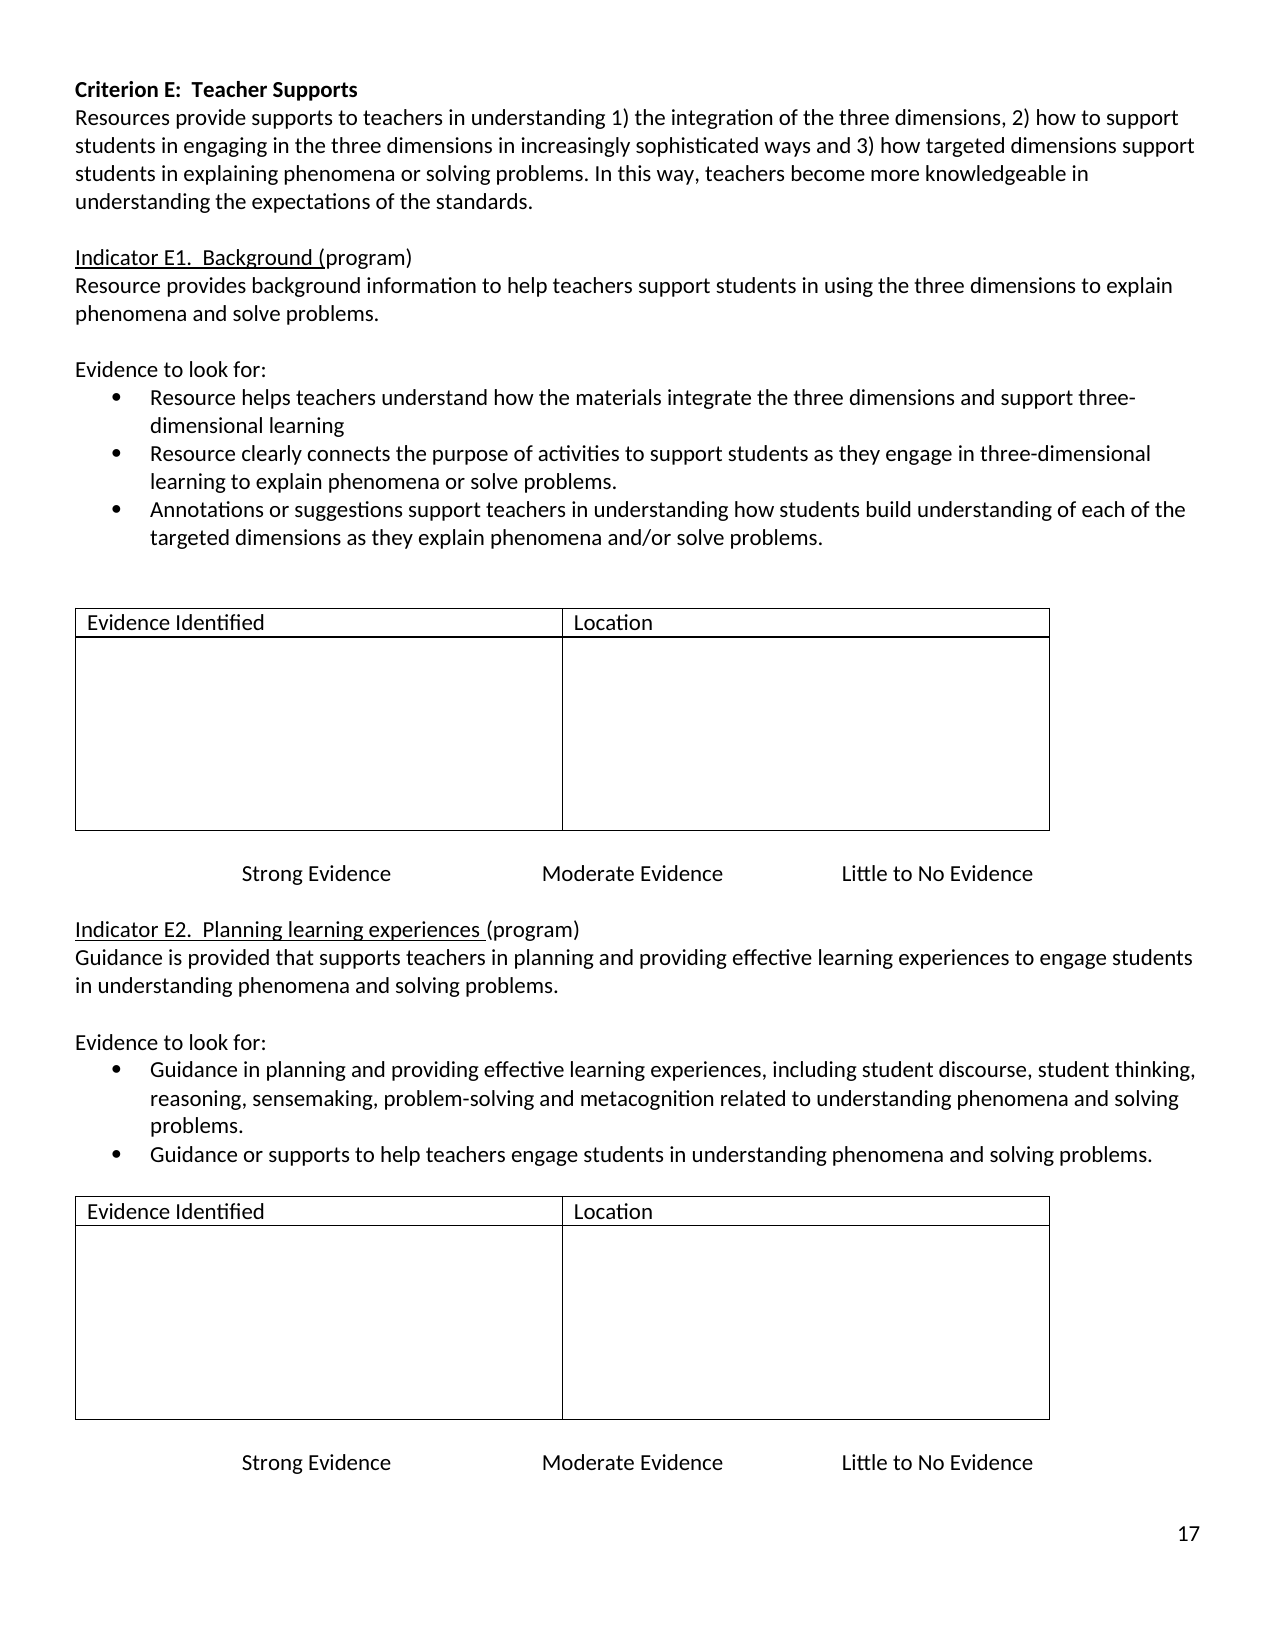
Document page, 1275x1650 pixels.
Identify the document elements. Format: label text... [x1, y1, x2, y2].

table_cell [76, 638, 562, 830]
table_cell [76, 1226, 562, 1419]
table_header Evidence Identified [76, 609, 562, 636]
text Indicator E1. Background (program) [75, 243, 1200, 271]
list Guidance in planning and providing effective learning experiences, including student discourse, student thinking, reasoning, sensemaking, problem-solving and metacognition related to understanding phenomena and solving problems. [112, 1056, 1200, 1140]
table_header Location [563, 609, 1049, 636]
text Evidence to look for: [75, 355, 1200, 383]
table_header Evidence Identified [76, 1197, 562, 1225]
text Guidance is provided that supports teachers in planning and providing effective learning experiences to engage students in understanding phenomena and solving problems. [75, 943, 1200, 999]
list Annotations or suggestions support teachers in understanding how students build understanding of each of the targeted dimensions as they explain phenomena and/or solve problems. [112, 495, 1200, 551]
text Resources provide supports to teachers in understanding 1) the integration of the three dimensions, 2) how to support students in engaging in the three dimensions in increasingly sophisticated ways and 3) how targeted dimensions support students in explaining phenomena or solving problems. In this way, teachers become more knowledgeable in understanding the expectations of the standards. [75, 103, 1200, 215]
table_cell [563, 638, 1049, 830]
list Resource helps teachers understand how the materials integrate the three dimensions and support three-dimensional learning [112, 383, 1200, 439]
list Resource clearly connects the purpose of activities to support students as they engage in three-dimensional learning to explain phenomena or solve problems. [112, 439, 1200, 495]
table_header Location [563, 1197, 1049, 1225]
text Resource provides background information to help teachers support students in using the three dimensions to explain phenomena and solve problems. [75, 271, 1200, 327]
list Guidance or supports to help teachers engage students in understanding phenomena and solving problems. [112, 1140, 1200, 1168]
text Strong Evidence Moderate Evidence Little to No Evidence [75, 1448, 1200, 1476]
text Evidence to look for: [75, 1028, 1200, 1056]
text Strong Evidence Moderate Evidence Little to No Evidence [75, 859, 1200, 887]
text Indicator E2. Planning learning experiences (program) [75, 916, 1200, 943]
text Criterion E: Teacher Supports [75, 75, 1200, 103]
table_cell [563, 1226, 1049, 1419]
